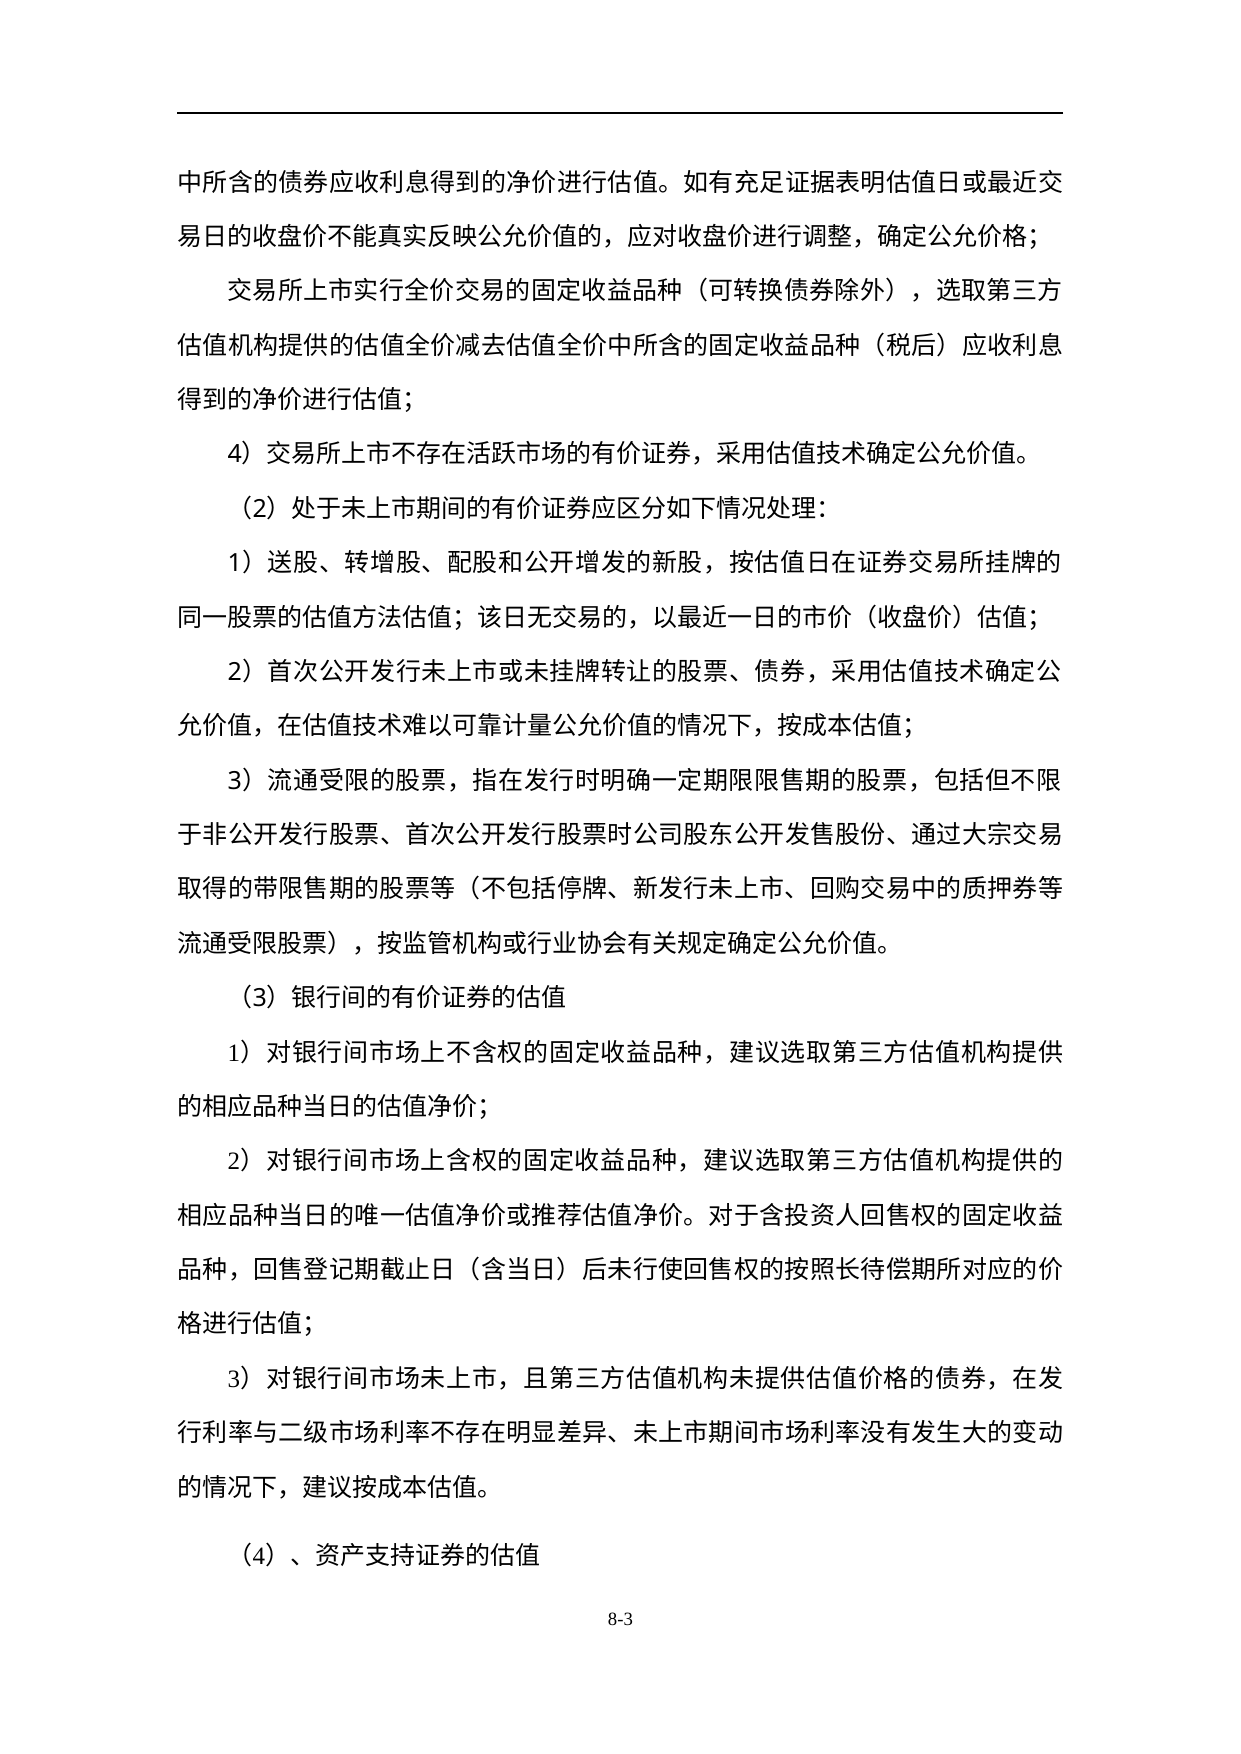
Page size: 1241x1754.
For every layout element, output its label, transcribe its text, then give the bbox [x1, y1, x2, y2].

text 1）送股、转增股、配股和公开增发的新股，按估值日在证券交易所挂牌的同一股票的估值方法估值；该日无交易的，以最近一日的市价（收盘价）估值； [177, 543, 1063, 633]
text 交易所上市实行全价交易的固定收益品种（可转换债券除外），选取第三方估值机构提供的估值全价减去估值全价中所含的固定收益品种（税后）应收利息得到的净价进行估值； [177, 271, 1063, 416]
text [177, 162, 1063, 253]
text 3）流通受限的股票，指在发行时明确一定期限限售期的股票，包括但不限于非公开发行股票、首次公开发行股票时公司股东公开发售股份、通过大宗交易取得的带限售期的股票等（不包括停牌、新发行未上市、回购交易中的质押券等流通受限股票），按监管机构或行业协会有关规定确定公允价值。 [177, 760, 1063, 959]
text 2）首次公开发行未上市或未挂牌转让的股票、债券，采用估值技术确定公允价值，在估值技术难以可靠计量公允价值的情况下，按成本估值； [177, 651, 1063, 742]
text 1）对银行间市场上不含权的固定收益品种，建议选取第三方估值机构提供的相应品种当日的估值净价； [177, 1032, 1063, 1123]
text 2）对银行间市场上含权的固定收益品种，建议选取第三方估值机构提供的相应品种当日的唯一估值净价或推荐估值净价。对于含投资人回售权的固定收益品种，回售登记期截止日（含当日）后未行使回售权的按照长待偿期所对应的价格进行估值； [177, 1141, 1063, 1340]
text （2）处于未上市期间的有价证券应区分如下情况处理： [177, 488, 1063, 524]
text （4）、资产支持证券的估值 [177, 1521, 1063, 1586]
text 3）对银行间市场未上市，且第三方估值机构未提供估值价格的债券，在发行利率与二级市场利率不存在明显差异、未上市期间市场利率没有发生大的变动的情况下，建议按成本估值。 [177, 1358, 1063, 1503]
text （3）银行间的有价证券的估值 [177, 978, 1063, 1014]
text 4）交易所上市不存在活跃市场的有价证券，采用估值技术确定公允价值。 [177, 434, 1063, 470]
